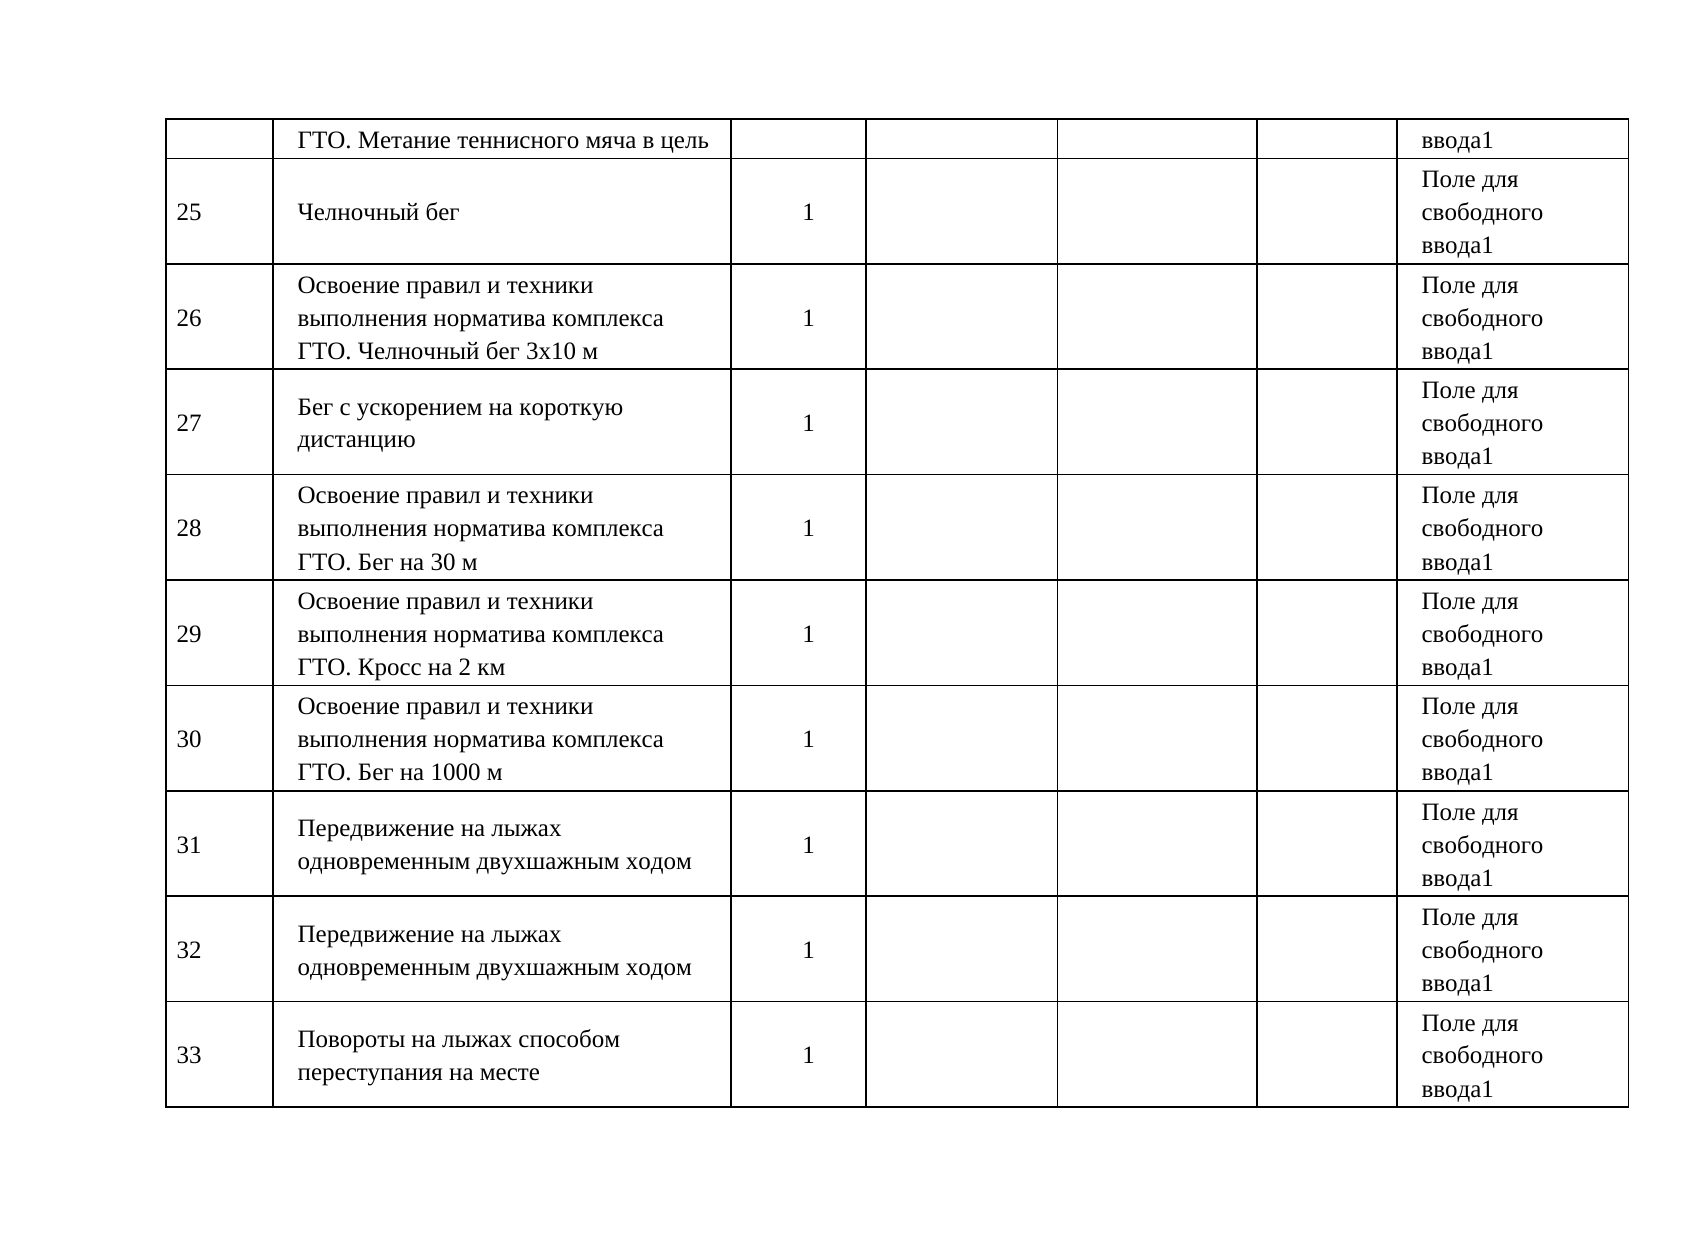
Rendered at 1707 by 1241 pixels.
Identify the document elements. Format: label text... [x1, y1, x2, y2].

table_cell Поле для свободного ввода1 [1398, 792, 1628, 895]
table_cell Передвижение на лыжах одновременным двухшажным ходом [274, 897, 730, 1001]
table_cell 26 [167, 265, 272, 368]
table_cell 1 [732, 1002, 865, 1106]
table_cell 25 [167, 159, 272, 263]
table_cell Освоение правил и техники выполнения норматива комплекса ГТО. Бег на 30 м [274, 475, 730, 579]
table_cell [867, 1002, 1057, 1106]
table_cell [867, 897, 1057, 1001]
table_cell [1258, 265, 1396, 368]
table_cell [867, 686, 1057, 790]
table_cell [274, 1002, 730, 1106]
table_cell 1 [732, 120, 865, 157]
table_cell 31 [167, 792, 272, 895]
table_cell Освоение правил и техники выполнения норматива комплекса ГТО. Кросс на 2 км [274, 581, 730, 684]
table_cell Освоение правил и техники выполнения норматива комплекса ГТО. Челночный бег 3х10 м [274, 265, 730, 368]
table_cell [274, 120, 730, 157]
table_cell 1 [732, 792, 865, 895]
table_cell [1258, 1002, 1396, 1106]
table_cell 24 [167, 120, 272, 157]
table_cell [1258, 475, 1396, 579]
table_cell [1258, 581, 1396, 684]
table_cell Поле для свободного ввода1 [1398, 159, 1628, 263]
table_cell Поле для свободного ввода1 [1398, 686, 1628, 790]
table_cell 27 [167, 370, 272, 474]
table_cell 30 [167, 686, 272, 790]
table_cell 1 [732, 686, 865, 790]
table_cell [1058, 897, 1256, 1001]
table_cell [1058, 265, 1256, 368]
table_cell [1058, 370, 1256, 474]
table_cell [1058, 1002, 1256, 1106]
table_cell [867, 159, 1057, 263]
table_cell Поле для свободного ввода1 [1398, 265, 1628, 368]
table_cell 28 [167, 475, 272, 579]
table_cell Бег с ускорением на короткую дистанцию [274, 370, 730, 474]
table_cell 1 [732, 370, 865, 474]
table_cell 33 [167, 1002, 272, 1106]
table_cell [1258, 792, 1396, 895]
table_cell Поле для свободного ввода1 [1398, 581, 1628, 684]
table_cell 1 [732, 159, 865, 263]
table_cell Поле для свободного ввода1 [1398, 897, 1628, 1001]
table_cell Поле для свободного ввода1 [1398, 475, 1628, 579]
table_cell Передвижение на лыжах одновременным двухшажным ходом [274, 792, 730, 895]
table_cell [1398, 1002, 1628, 1106]
table_cell [1258, 120, 1396, 157]
table_cell [1058, 686, 1256, 790]
table_cell [867, 475, 1057, 579]
table_cell Поле для свободного ввода1 [1398, 370, 1628, 474]
table_cell 1 [732, 475, 865, 579]
table_cell [1058, 159, 1256, 263]
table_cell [1398, 120, 1628, 157]
table_cell [1258, 370, 1396, 474]
table_cell [1058, 475, 1256, 579]
table_cell [867, 370, 1057, 474]
table_cell [867, 265, 1057, 368]
table_cell 1 [732, 265, 865, 368]
table_cell [867, 581, 1057, 684]
table_cell Челночный бег [274, 159, 730, 263]
table_cell 29 [167, 581, 272, 684]
table_cell [1258, 897, 1396, 1001]
table_cell [867, 120, 1057, 157]
table_cell [867, 792, 1057, 895]
table_cell 1 [732, 581, 865, 684]
table_cell [1058, 792, 1256, 895]
table_cell Освоение правил и техники выполнения норматива комплекса ГТО. Бег на 1000 м [274, 686, 730, 790]
table_cell [1258, 159, 1396, 263]
table_cell [1058, 581, 1256, 684]
table_cell 32 [167, 897, 272, 1001]
table_cell 1 [732, 897, 865, 1001]
table_cell [1258, 686, 1396, 790]
table_cell [1058, 120, 1256, 157]
